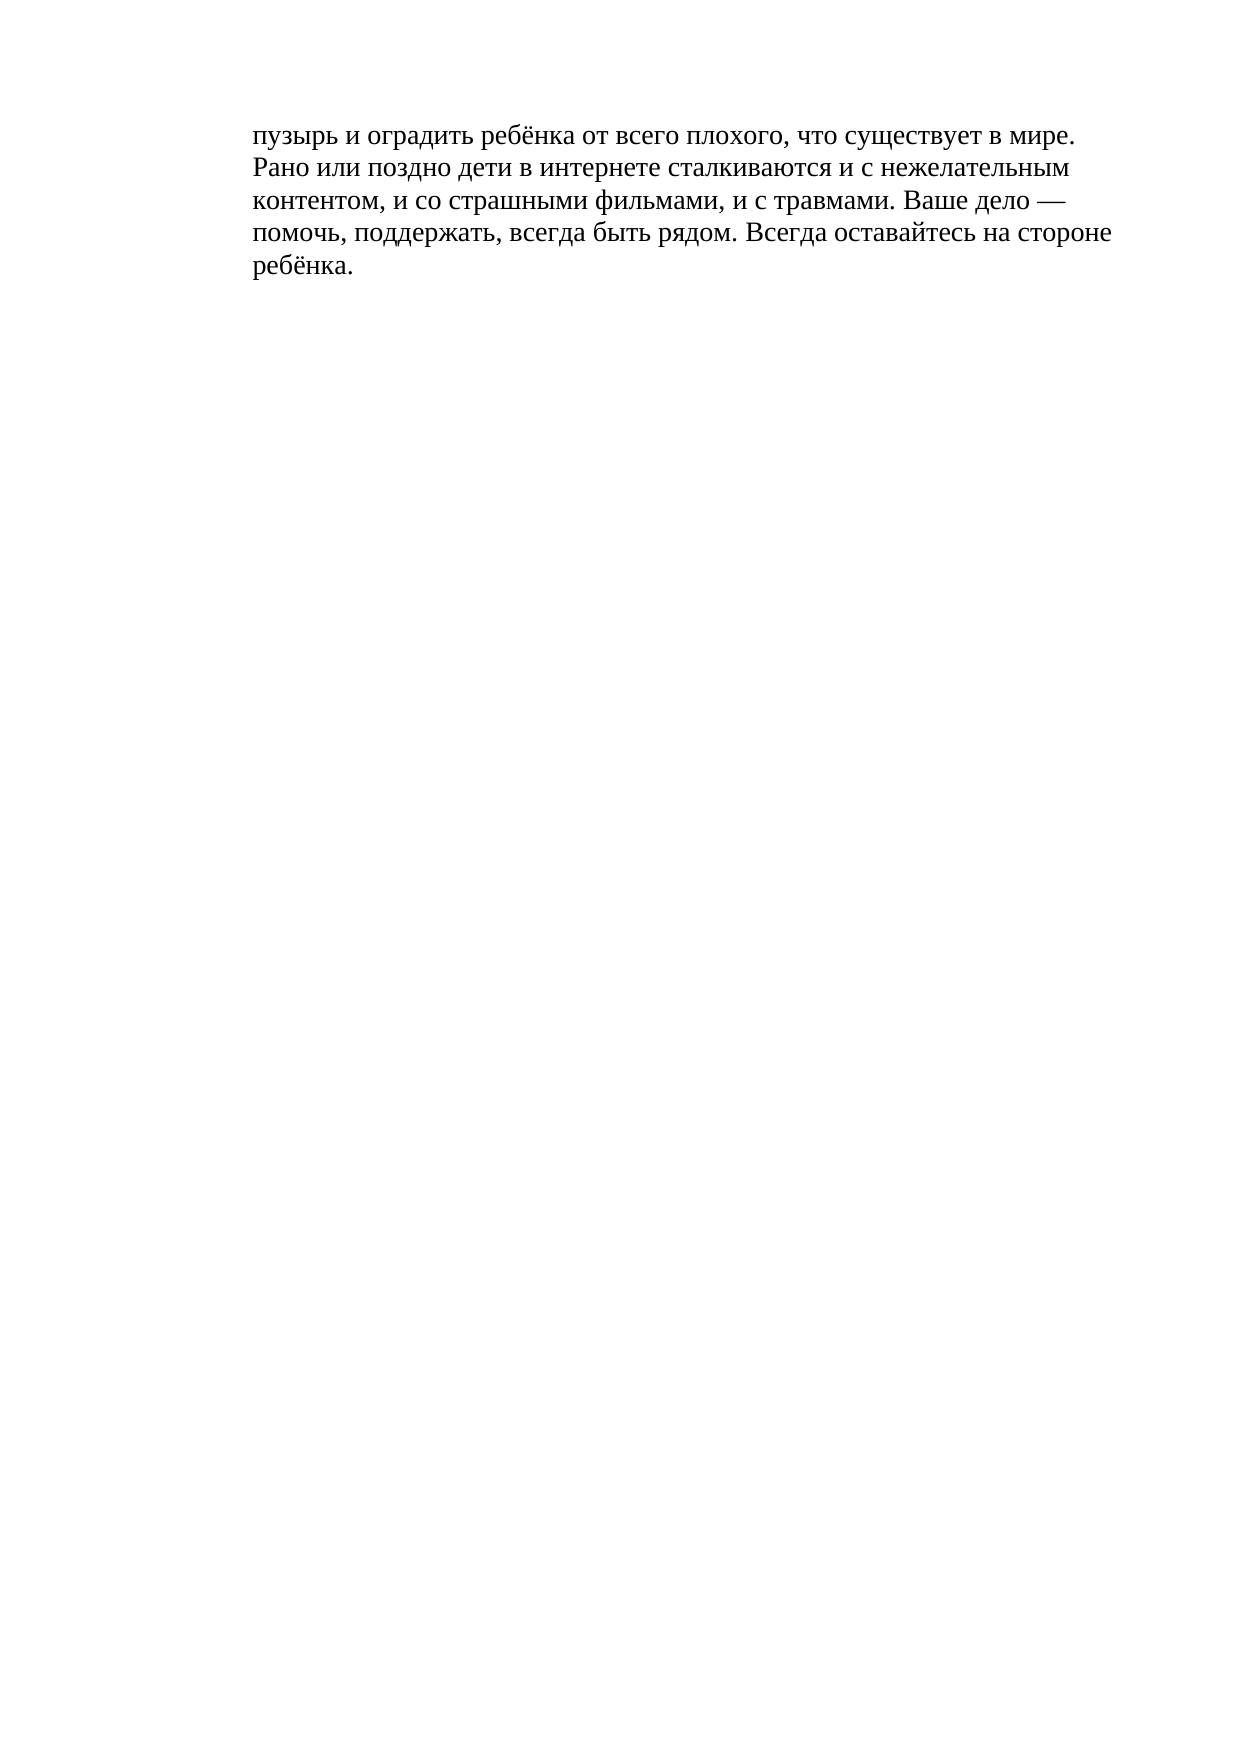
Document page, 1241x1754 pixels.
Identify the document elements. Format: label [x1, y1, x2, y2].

list [215, 118, 1137, 280]
